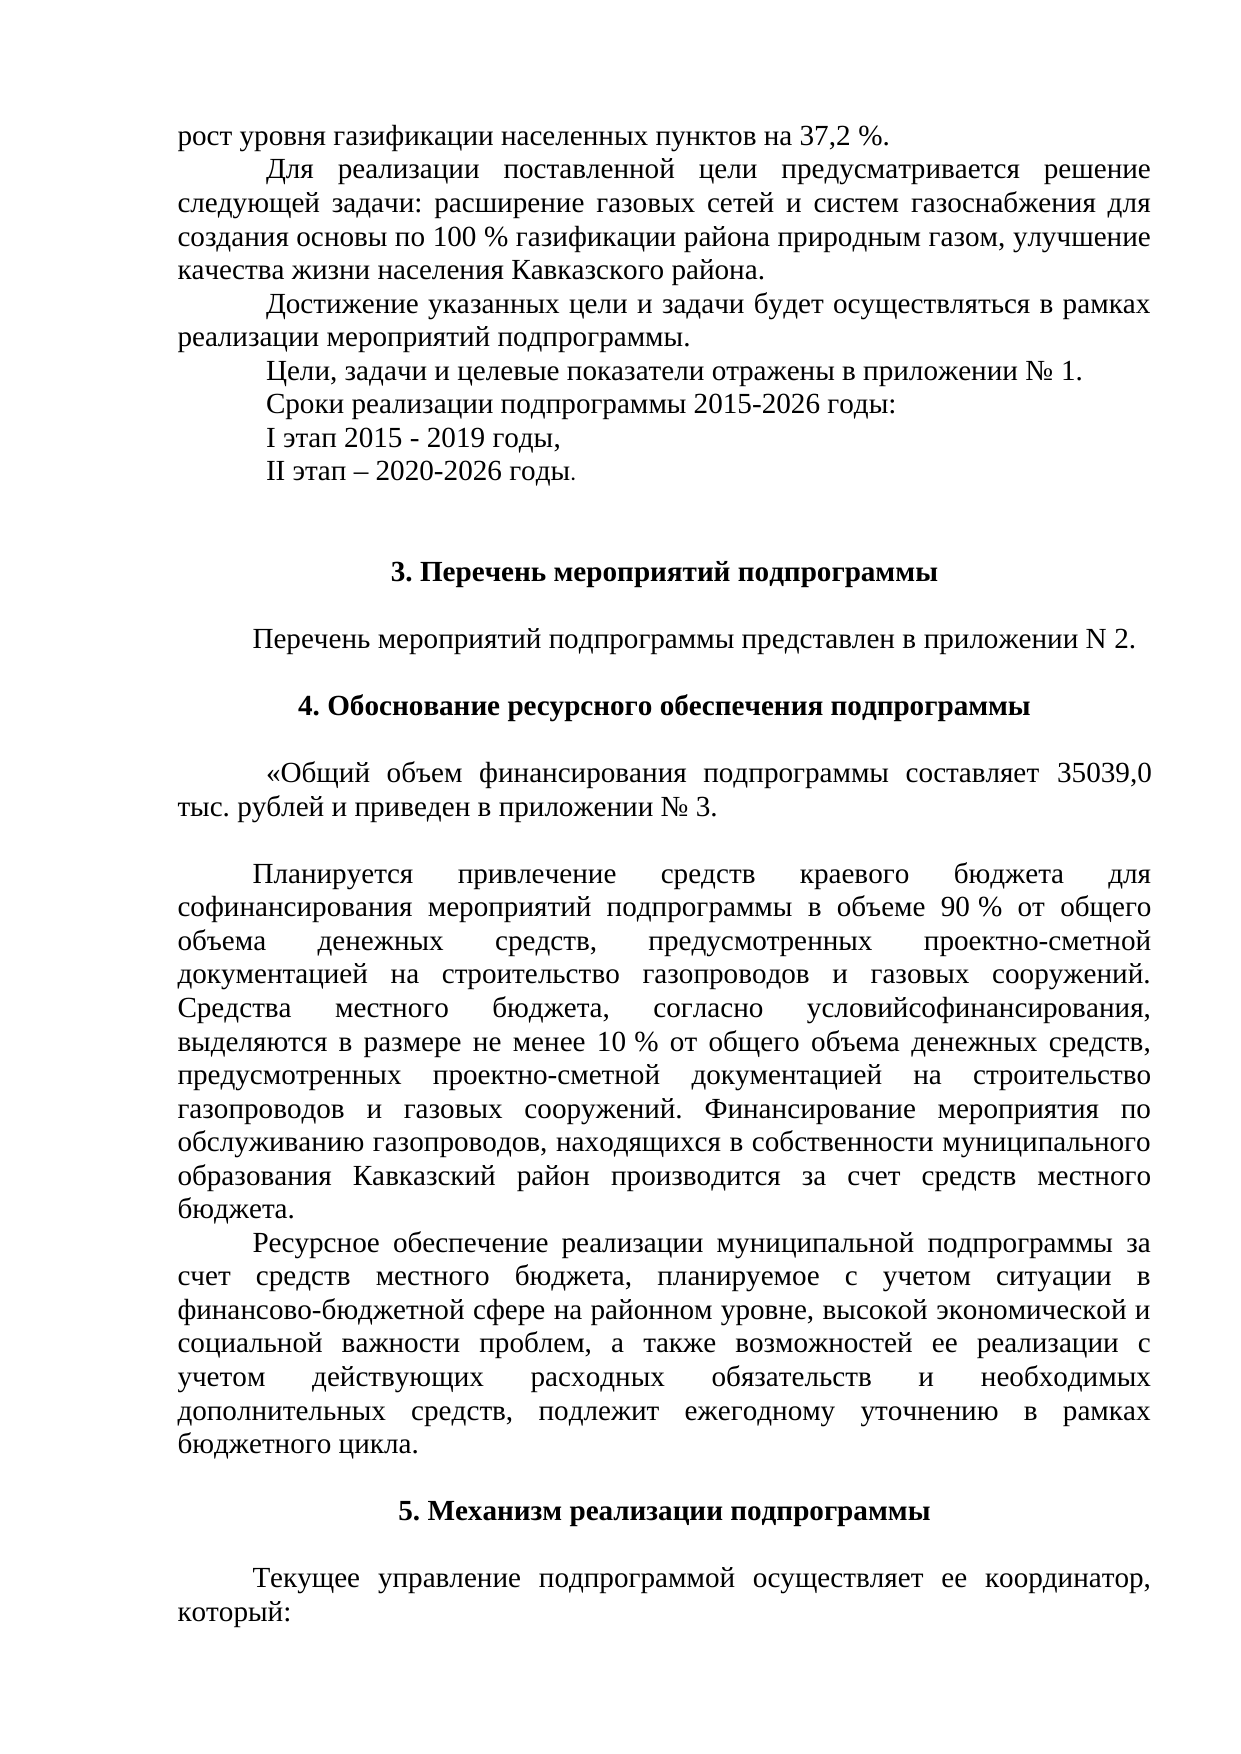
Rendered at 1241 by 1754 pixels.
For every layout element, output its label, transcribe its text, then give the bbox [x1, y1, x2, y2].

text Текущее управление подпрограммой осуществляет ее координатор, который: [177, 1560, 1152, 1627]
text 3. Перечень мероприятий подпрограммы [177, 554, 1152, 588]
text 4. Обоснование ресурсного обеспечения подпрограммы [177, 688, 1152, 722]
text Сроки реализации подпрограммы 2015-2026 годы: [177, 386, 1152, 420]
text Достижение указанных цели и задачи будет осуществляться в рамках реализации мероприятий подпрограммы. [177, 286, 1152, 353]
text Перечень мероприятий подпрограммы представлен в приложении N 2. [177, 621, 1152, 655]
text Ресурсное обеспечение реализации муниципальной подпрограммы за счет средств местного бюджета, планируемое с учетом ситуации в финансово-бюджетной сфере на районном уровне, высокой экономической и социальной важности проблем, а также возможностей ее реализации с учетом действующих расходных обязательств и необходимых дополнительных средств, подлежит ежегодному уточнению в рамках бюджетного цикла. [177, 1225, 1152, 1460]
text II этап – 2020-2026 годы. [177, 453, 1152, 487]
text I этап 2015 - 2019 годы, [177, 420, 1152, 453]
text Планируется привлечение средств краевого бюджета для софинансирования мероприятий подпрограммы в объеме 90 % от общего объема денежных средств, предусмотренных проектно-сметной документацией на строительство газопроводов и газовых сооружений. Средства местного бюджета, согласно условийсофинансирования, выделяются в размере не менее 10 % от общего объема денежных средств, предусмотренных проектно-сметной документацией на строительство газопроводов и газовых сооружений. Финансирование мероприятия по обслуживанию газопроводов, находящихся в собственности муниципального образования Кавказский район производится за счет средств местного бюджета. [177, 856, 1152, 1225]
text «Общий объем финансирования подпрограммы составляет 35039,0 тыс. рублей и приведен в приложении № 3. [177, 755, 1152, 822]
text 5. Механизм реализации подпрограммы [177, 1493, 1152, 1527]
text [177, 118, 1152, 152]
text Цели, задачи и целевые показатели отражены в приложении № 1. [177, 353, 1152, 386]
text Для реализации поставленной цели предусматривается решение следующей задачи: расширение газовых сетей и систем газоснабжения для создания основы по 100 % газификации района природным газом, улучшение качества жизни населения Кавказского района. [177, 152, 1152, 286]
